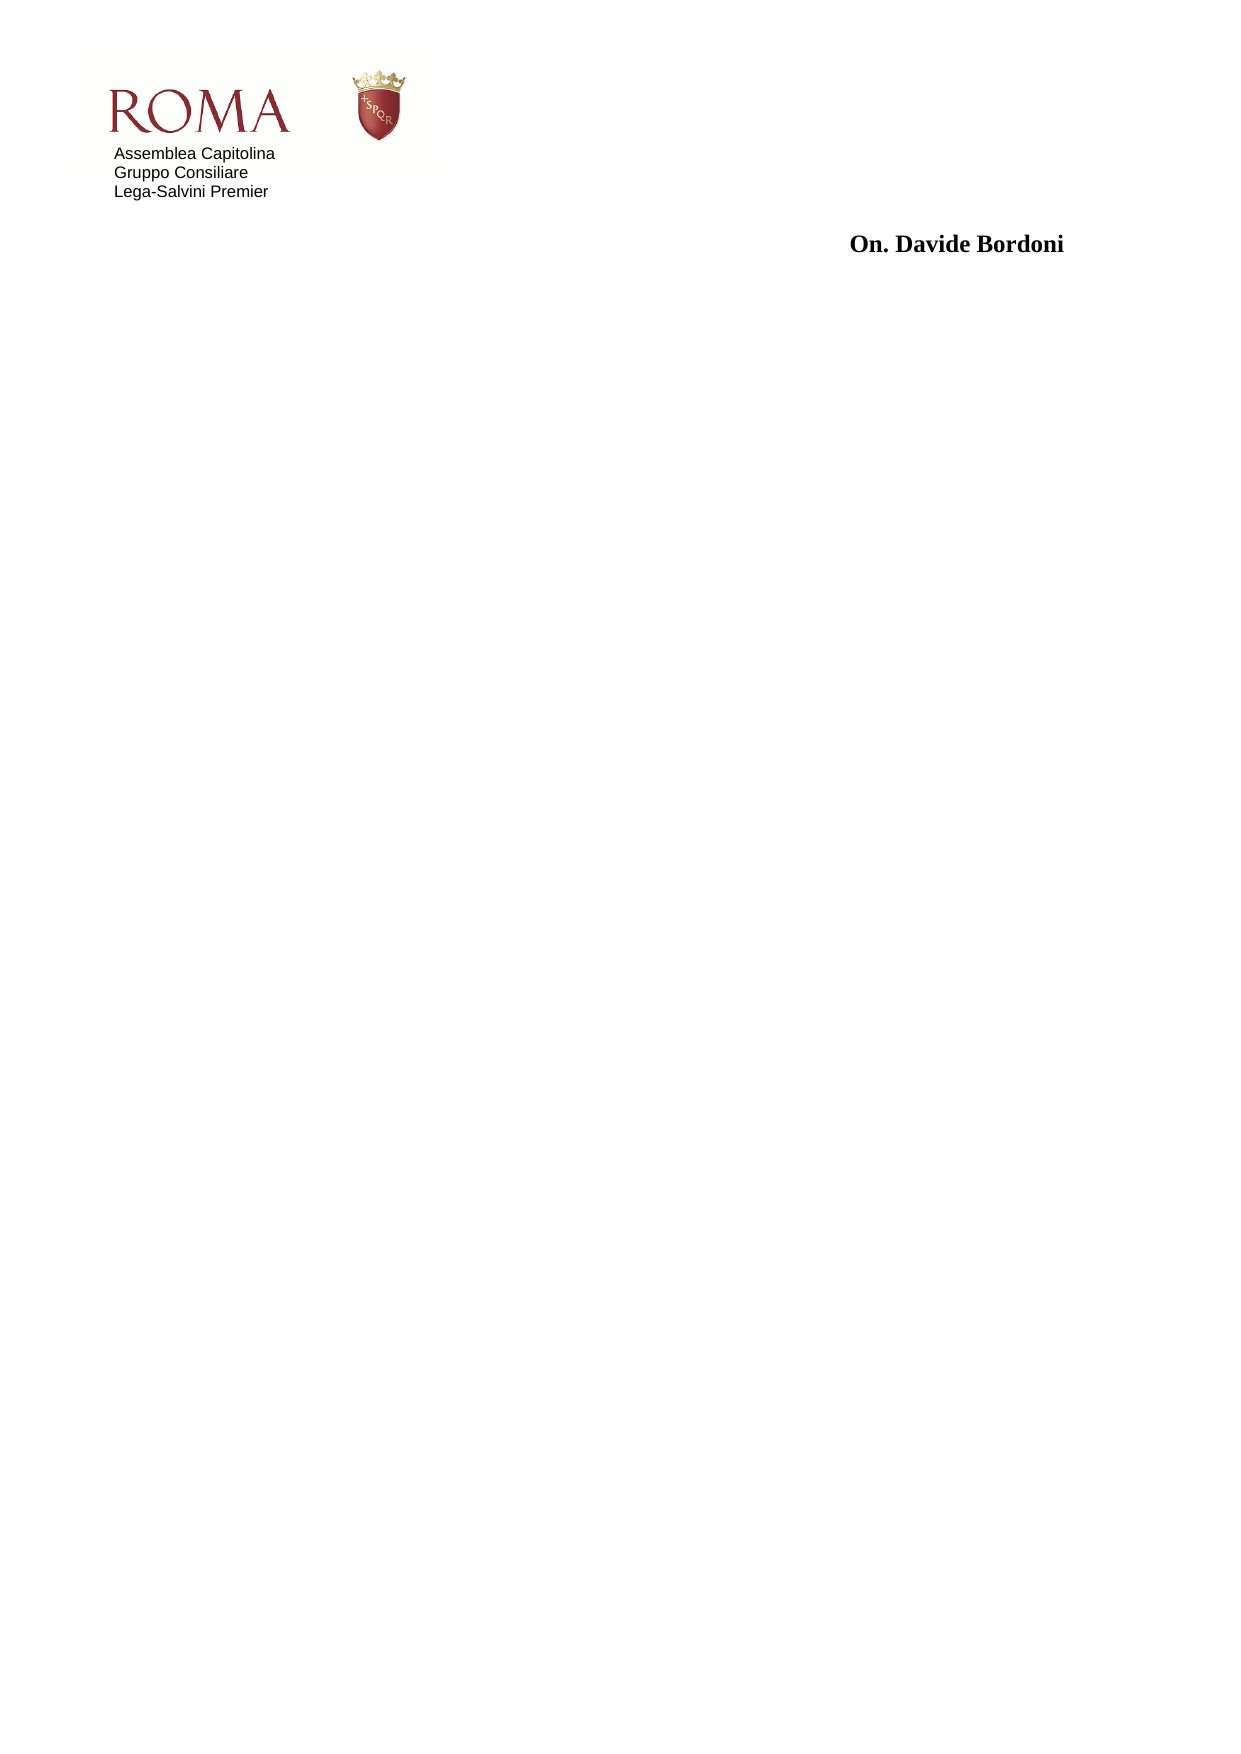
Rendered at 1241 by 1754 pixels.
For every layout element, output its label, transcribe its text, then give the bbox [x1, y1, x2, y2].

picture [71, 48, 443, 173]
text On. Davide Bordoni [118, 229, 1122, 258]
